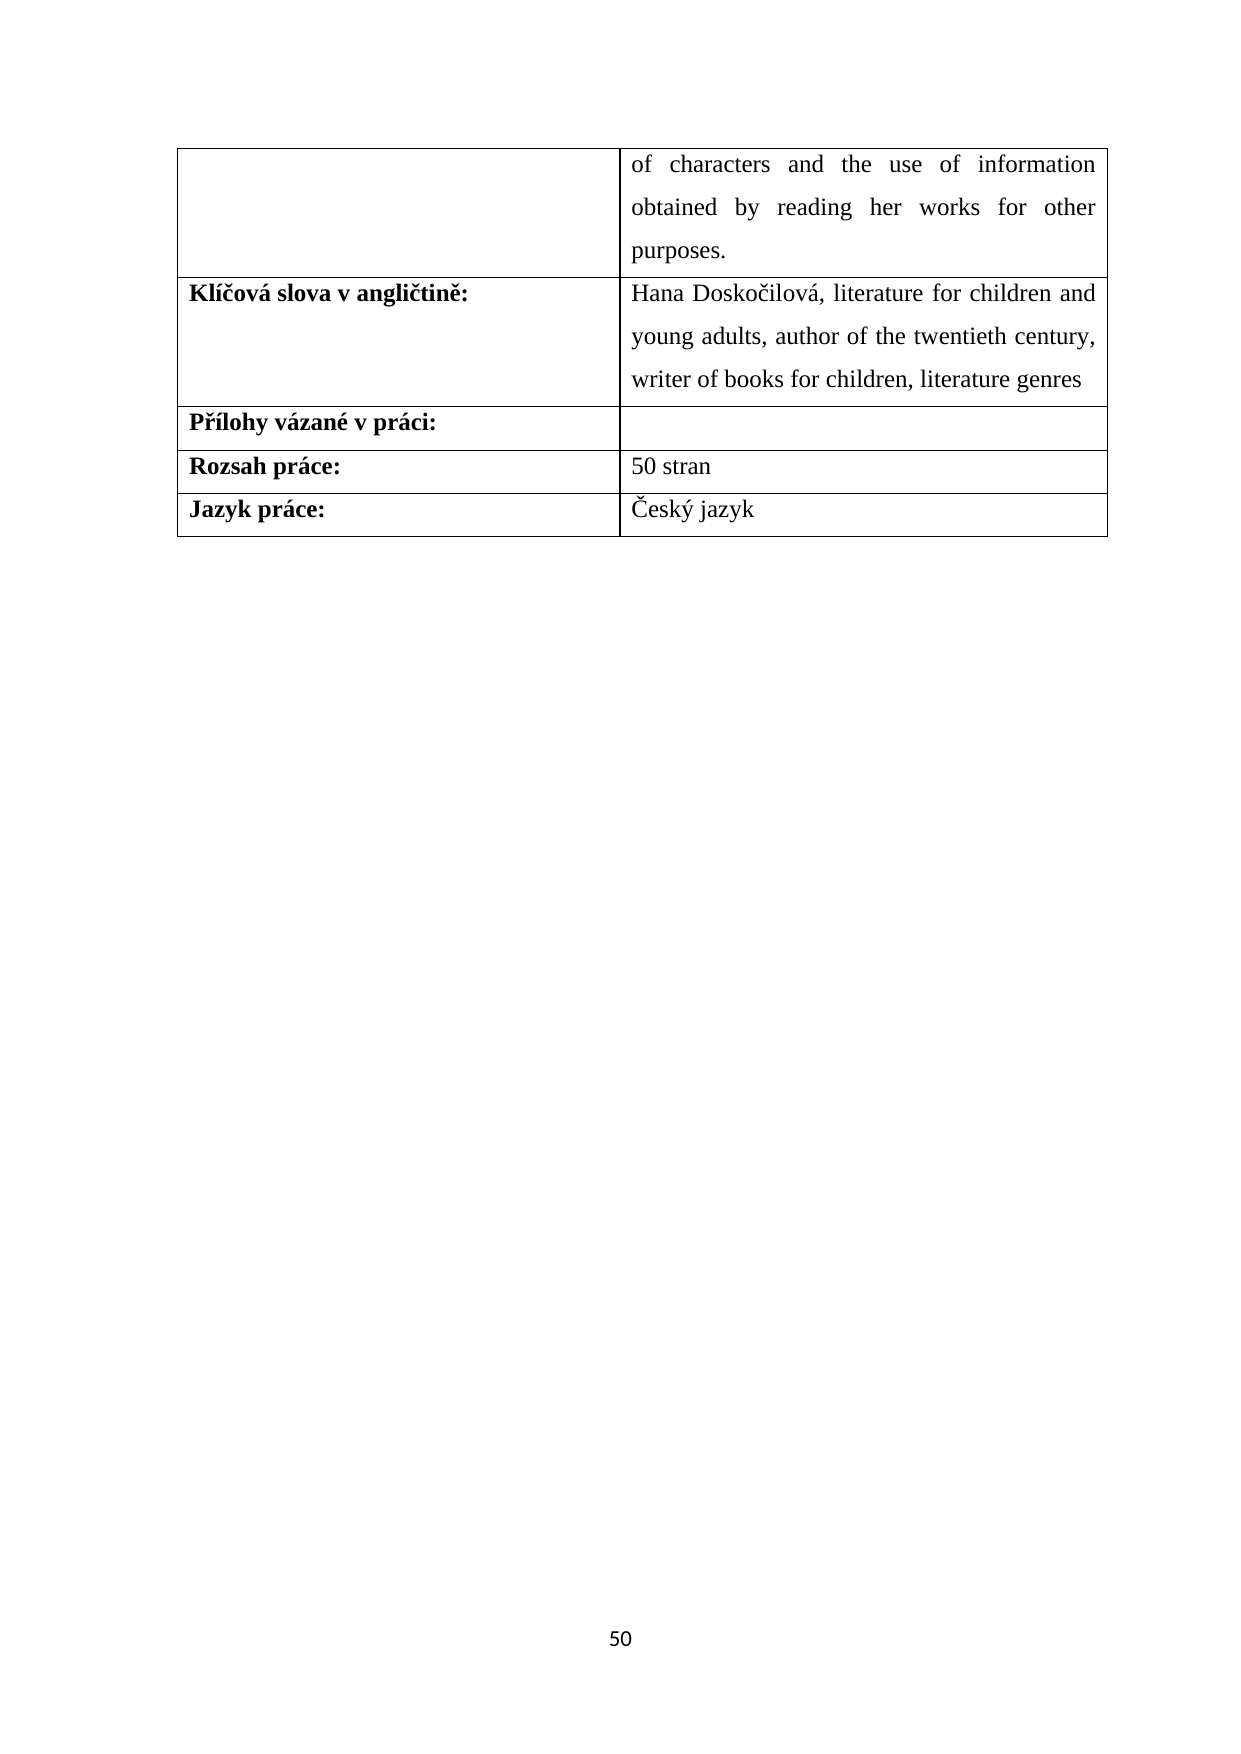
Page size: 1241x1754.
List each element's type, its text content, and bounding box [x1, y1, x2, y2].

table_cell Hana Doskočilová, literature for children and young adults, author of the twentieth century, writer of books for children, literature genres [621, 278, 1107, 406]
table_cell Rozsah práce: [178, 451, 619, 493]
table_cell 50 stran [621, 451, 1107, 493]
table_cell Jazyk práce: [178, 494, 619, 536]
table_cell Klíčová slova v angličtině: [178, 278, 619, 406]
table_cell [621, 149, 1107, 277]
table_cell Český jazyk [621, 494, 1107, 536]
table_cell [621, 407, 1107, 450]
table_cell Přílohy vázané v práci: [178, 407, 619, 450]
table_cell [178, 149, 619, 277]
